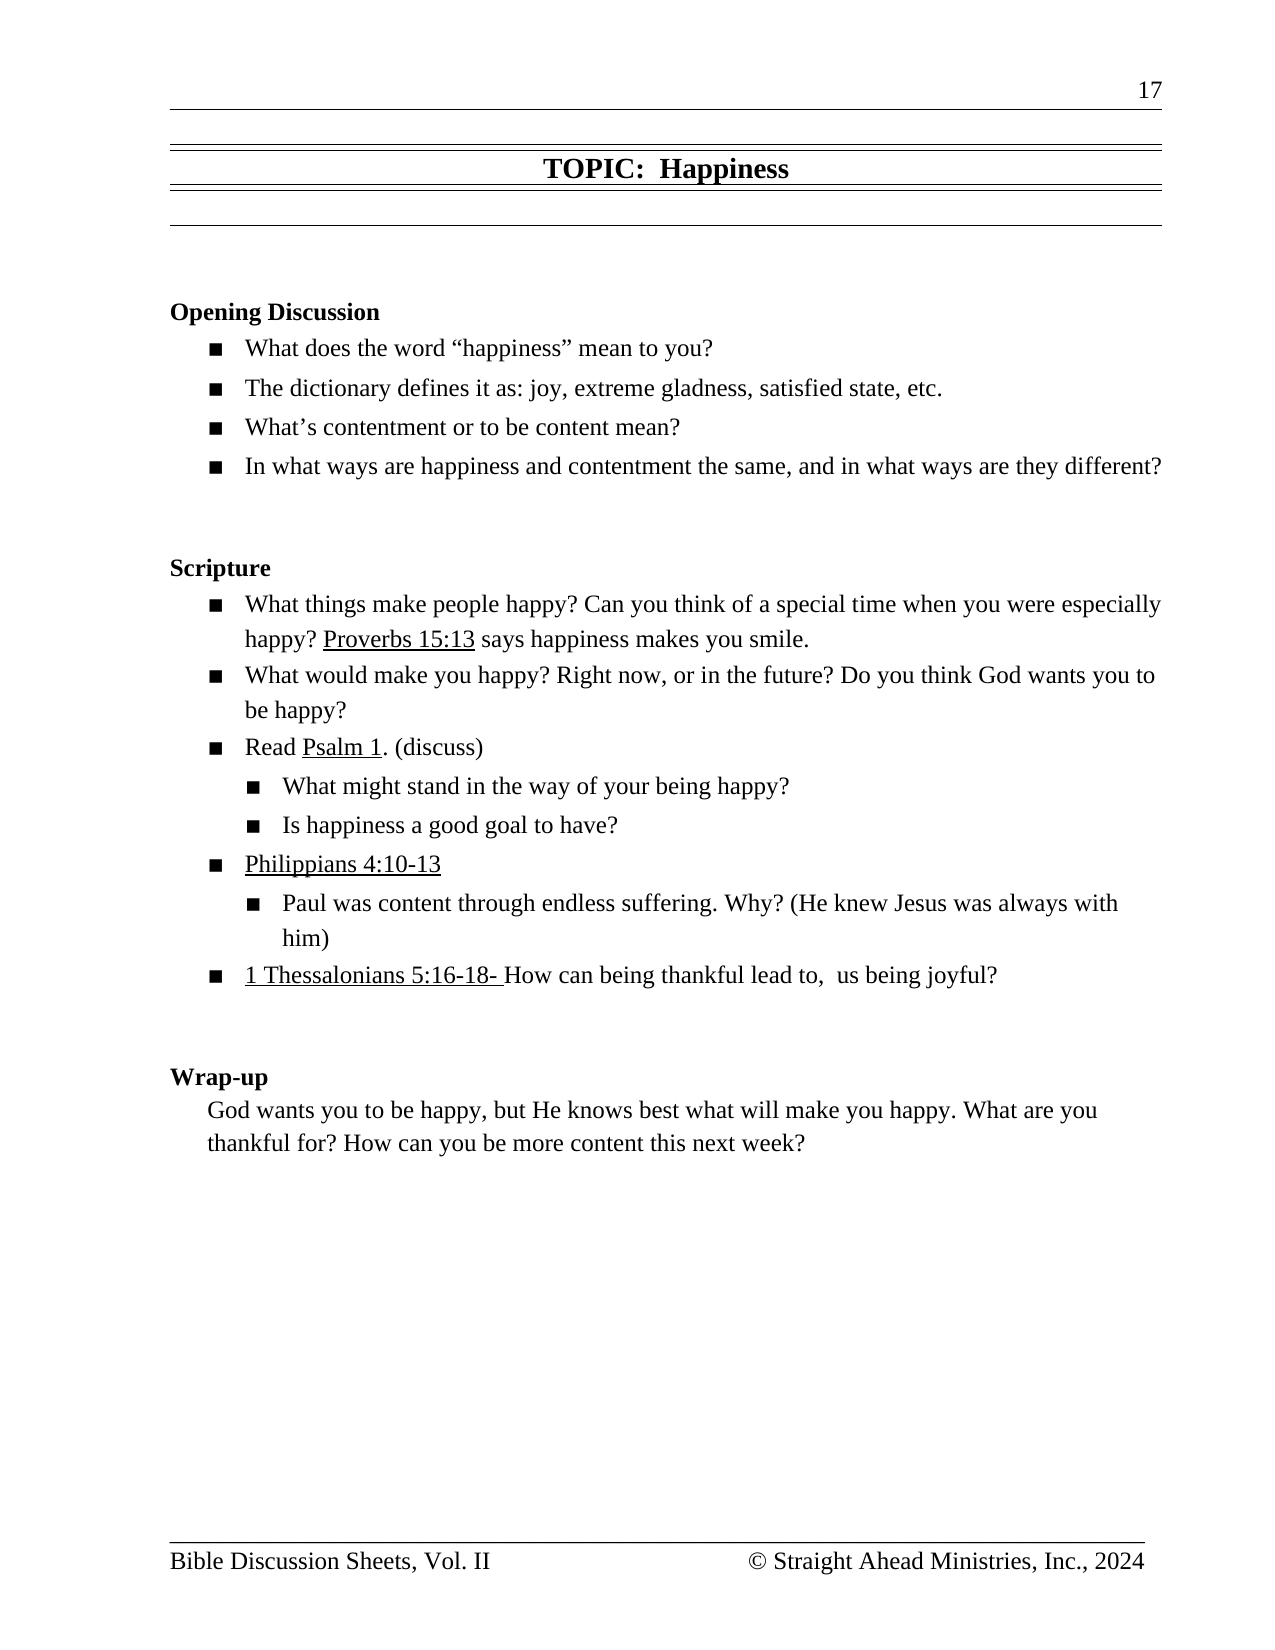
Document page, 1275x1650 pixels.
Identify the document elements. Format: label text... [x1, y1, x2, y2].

subtitle Opening Discussion [169, 297, 1162, 326]
list What things make people happy? Can you think of a special time when you were especially happy? Proverbs 15:13 says happiness makes you smile. [207, 586, 1162, 653]
list 1 Thessalonians 5:16-18- How can being thankful lead to, us being joyful? [207, 956, 1162, 991]
list The dictionary defines it as: joy, extreme gladness, satisfied state, etc. [207, 369, 1162, 403]
subtitle Scripture [169, 553, 1162, 581]
list What might stand in the way of your being happy? [244, 768, 1162, 802]
list In what ways are happiness and contentment the same, and in what ways are they different? [207, 447, 1162, 482]
text God wants you to be happy, but He knows best what will make you happy. What are you thankful for? How can you be more content this next week? [207, 1095, 1162, 1156]
list What would make you happy? Right now, or in the future? Do you think God wants you to be happy? [207, 657, 1162, 724]
list Read Psalm 1. (discuss) [207, 728, 1162, 762]
list Philippians 4:10-13 [207, 846, 1162, 880]
subtitle Wrap-up [169, 1062, 1162, 1090]
subtitle TOPIC: Happiness [169, 151, 1162, 185]
list What’s contentment or to be content mean? [207, 408, 1162, 442]
list Paul was content through endless suffering. Why? (He knew Jesus was always with him) [244, 885, 1162, 952]
list Is happiness a good goal to have? [244, 807, 1162, 841]
list What does the word “happiness” mean to you? [207, 330, 1162, 364]
